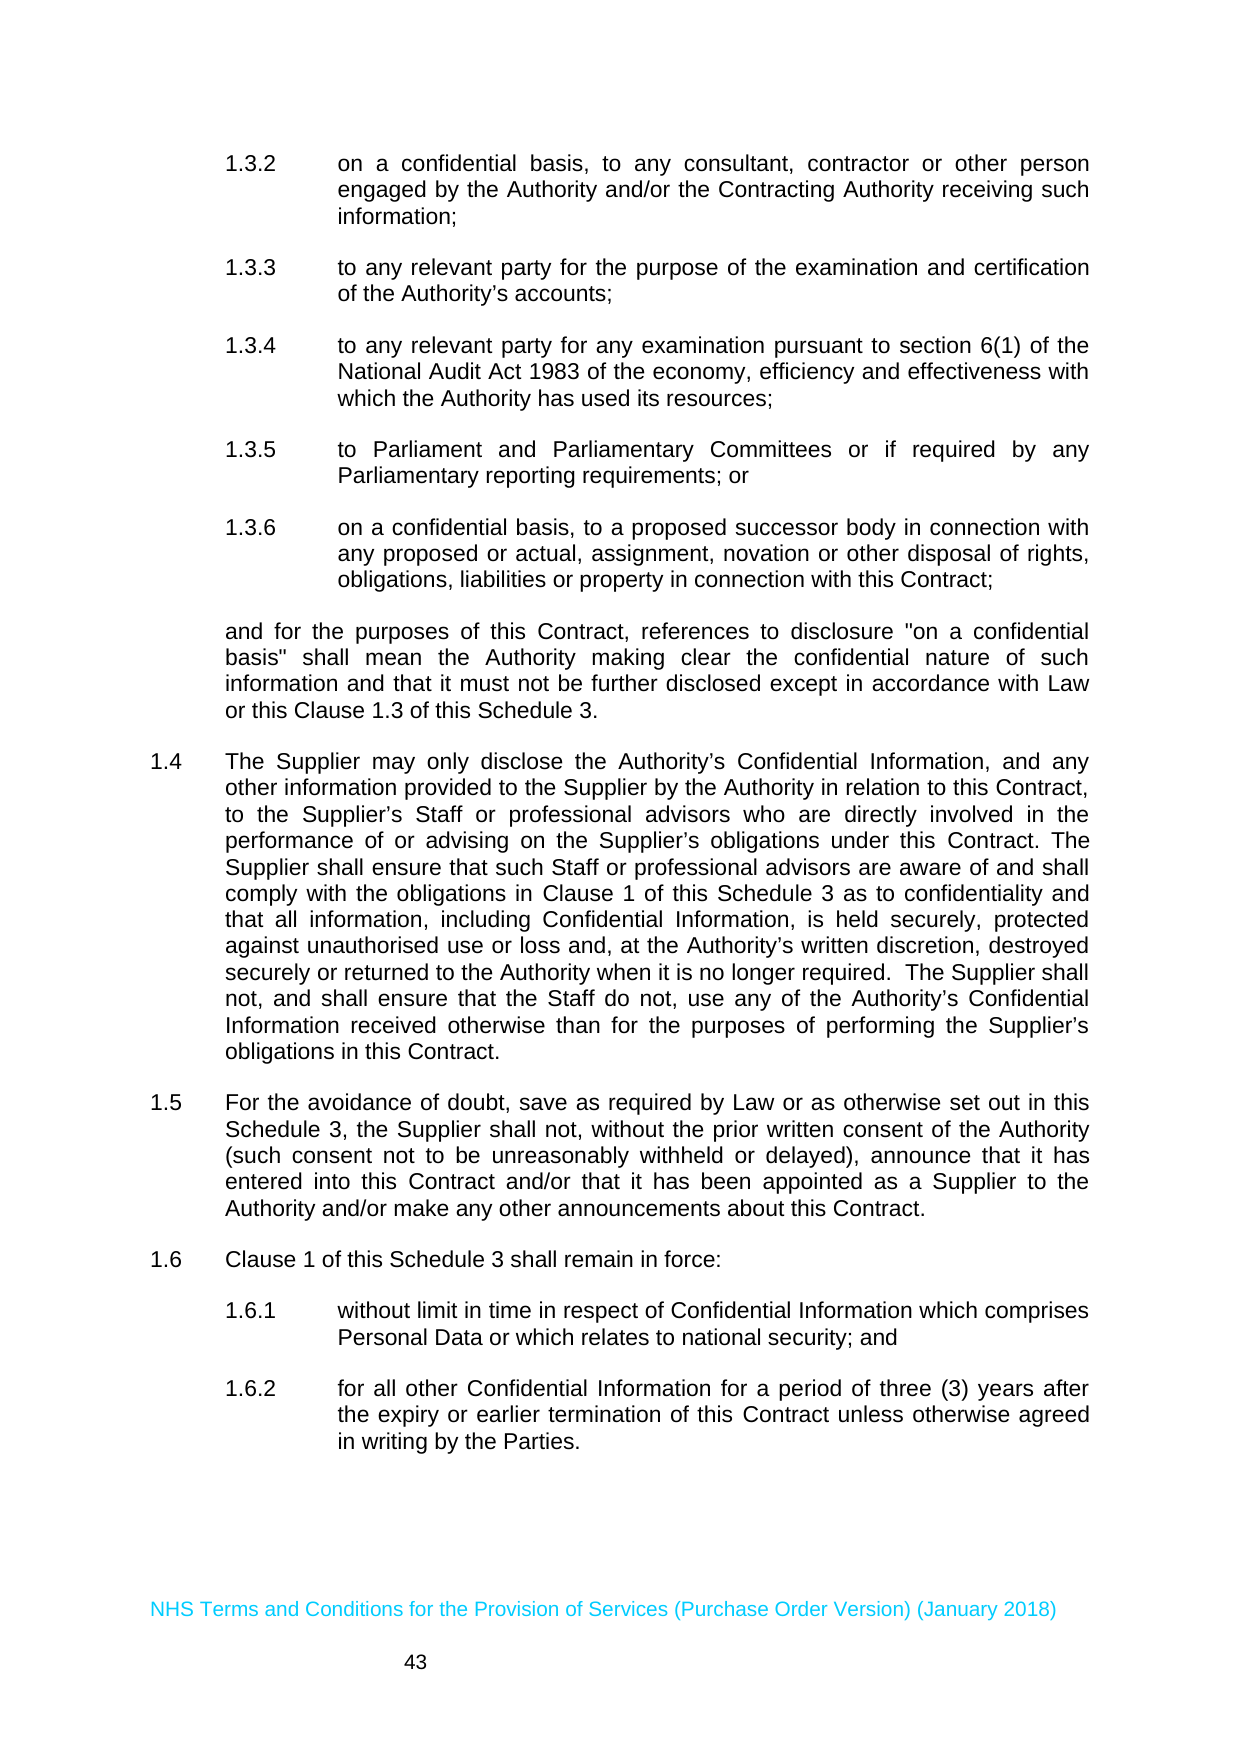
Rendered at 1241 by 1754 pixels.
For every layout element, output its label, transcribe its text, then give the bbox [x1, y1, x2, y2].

subtitle Clause 1 of this Schedule 3 shall remain in force: [150, 1246, 1090, 1272]
subtitle to any relevant party for any examination pursuant to section 6(1) of the National Audit Act 1983 of the economy, efficiency and effectiveness with which the Authority has used its resources; [225, 332, 1090, 411]
subtitle For the avoidance of doubt, save as required by Law or as otherwise set out in this Schedule 3, the Supplier shall not, without the prior written consent of the Authority (such consent not to be unreasonably withheld or delayed), announce that it has entered into this Contract and/or that it has been appointed as a Supplier to the Authority and/or make any other announcements about this Contract. [150, 1089, 1090, 1221]
subtitle The Supplier may only disclose the Authority’s Confidential Information, and any other information provided to the Supplier by the Authority in relation to this Contract, to the Supplier’s Staff or professional advisors who are directly involved in the performance of or advising on the Supplier’s obligations under this Contract. The Supplier shall ensure that such Staff or professional advisors are aware of and shall comply with the obligations in Clause 1 of this Schedule 3 as to confidentiality and that all information, including Confidential Information, is held securely, protected against unauthorised use or loss and, at the Authority’s written discretion, destroyed securely or returned to the Authority when it is no longer required. The Supplier shall not, and shall ensure that the Staff do not, use any of the Authority’s Confidential Information received otherwise than for the purposes of performing the Supplier’s obligations in this Contract. [150, 748, 1090, 1064]
subtitle to any relevant party for the purpose of the examination and certification of the Authority’s accounts; [225, 254, 1090, 307]
subtitle for all other Confidential Information for a period of three (3) years after the expiry or earlier termination of this Contract unless otherwise agreed in writing by the Parties. [225, 1375, 1090, 1454]
subtitle on a confidential basis, to a proposed successor body in connection with any proposed or actual, assignment, novation or other disposal of rights, obligations, liabilities or property in connection with this Contract; [225, 513, 1090, 593]
subtitle on a confidential basis, to any consultant, contractor or other person engaged by the Authority and/or the Contracting Authority receiving such information; [225, 150, 1090, 229]
subtitle and for the purposes of this Contract, references to disclosure "on a confidential basis" shall mean the Authority making clear the confidential nature of such information and that it must not be further disclosed except in accordance with Law or this Clause 1.3 of this Schedule 3. [225, 618, 1090, 723]
subtitle without limit in time in respect of Confidential Information which comprises Personal Data or which relates to national security; and [225, 1297, 1090, 1350]
subtitle to Parliament and Parliamentary Committees or if required by any Parliamentary reporting requirements; or [225, 436, 1090, 488]
